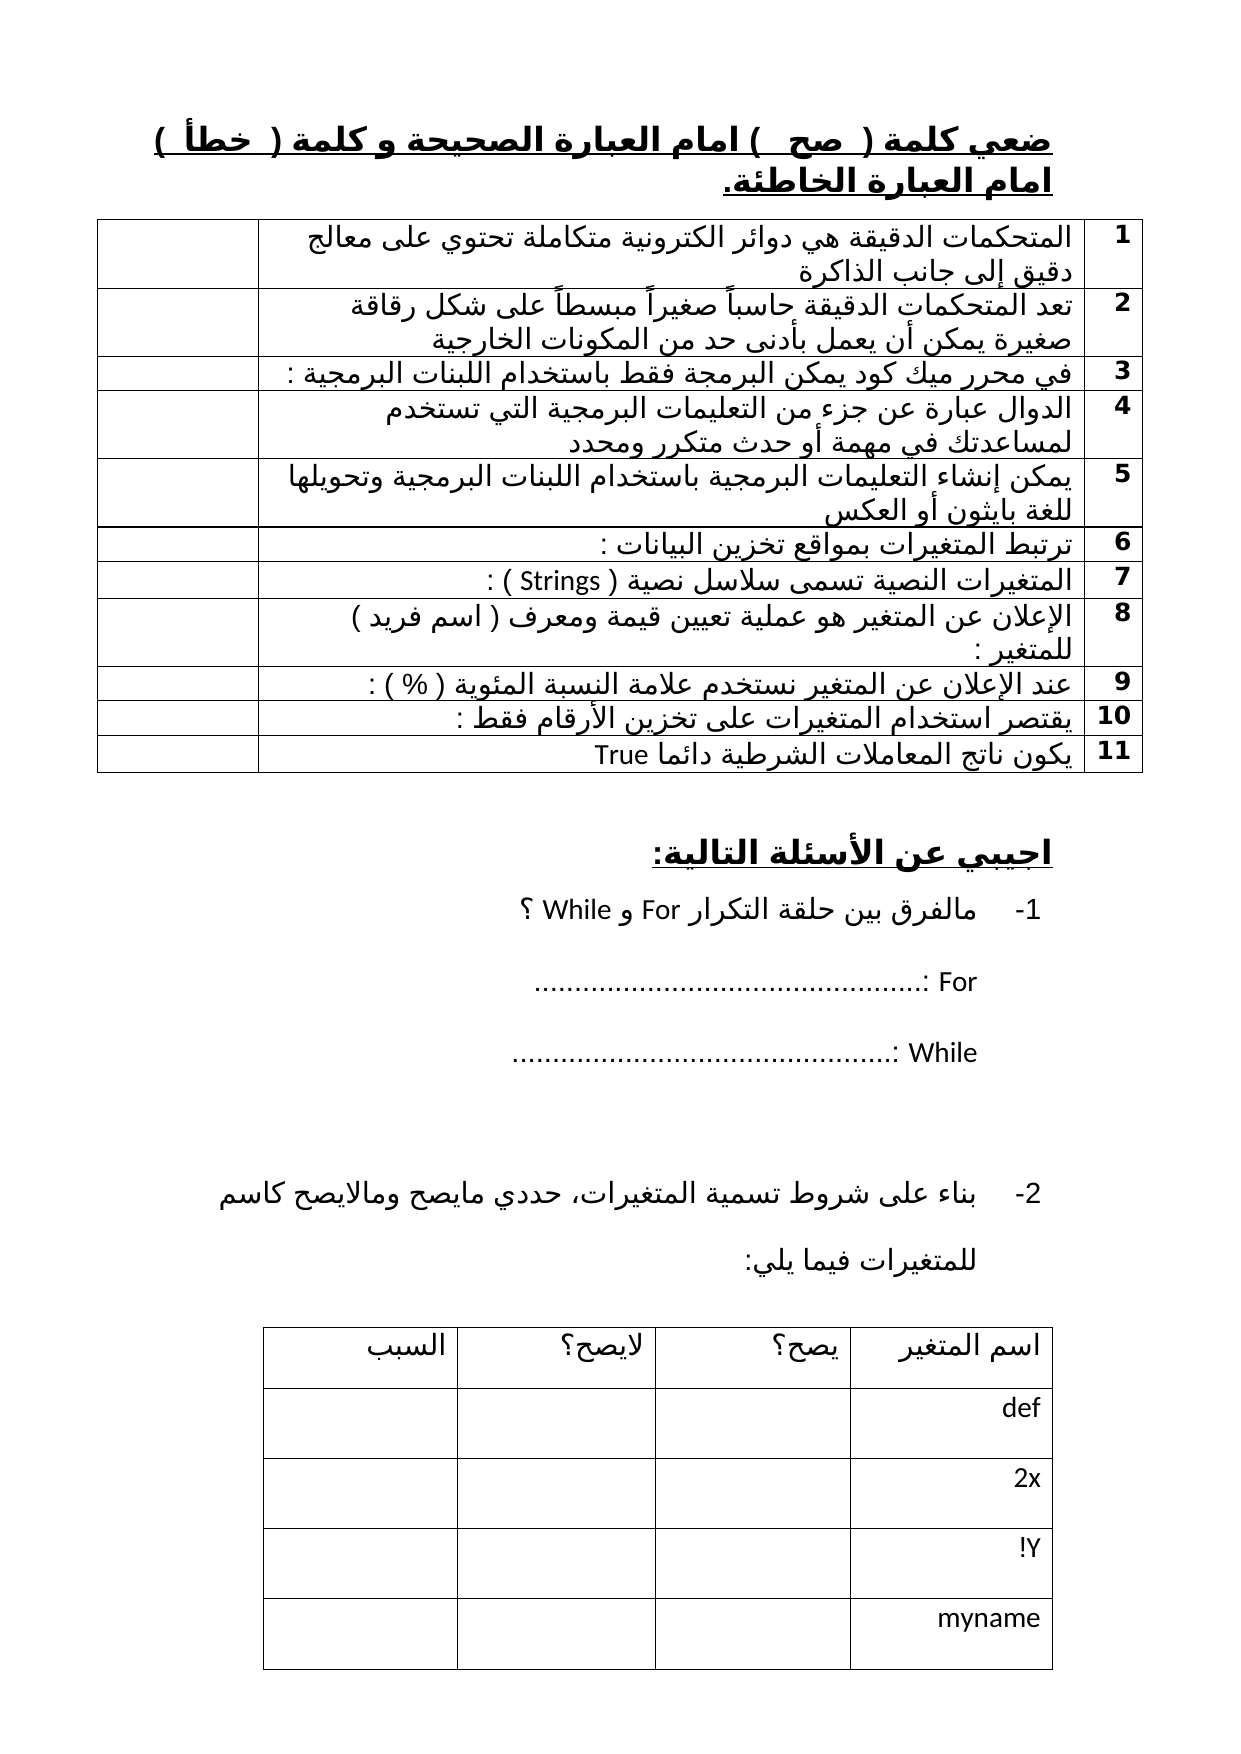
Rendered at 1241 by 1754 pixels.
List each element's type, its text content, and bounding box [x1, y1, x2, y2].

table_cell في محرر ميك كود يمكن البرمجة فقط باستخدام اللبنات البرمجية : [259, 357, 1084, 390]
text ضعي كلمة ( صح ) امام العبارة الصحيحة و كلمة ( خطأ ) امام العبارة الخاطئة. [99, 120, 1053, 199]
table_header لايصح؟ [458, 1328, 655, 1388]
table_cell [98, 391, 258, 458]
table_header السبب [264, 1328, 457, 1388]
table_cell [656, 1389, 850, 1458]
table_cell تعد المتحكمات الدقيقة حاسباً صغيراً مبسطاً على شكل رقاقة صغيرة يمكن أن يعمل بأدنى حد من المكونات الخارجية [259, 289, 1084, 356]
table_cell 7 [1085, 562, 1142, 598]
table_cell 9 [1085, 667, 1142, 700]
table_cell 8 [1085, 599, 1142, 666]
table_cell [98, 357, 258, 390]
table_cell 6 [1085, 528, 1142, 561]
table_cell 3 [1085, 357, 1142, 390]
table_cell def [851, 1389, 1052, 1458]
table_cell myname [851, 1599, 1052, 1668]
table_cell عند الإعلان عن المتغير نستخدم علامة النسبة المئوية ( % ) : [259, 667, 1084, 700]
table_cell الإعلان عن المتغير هو عملية تعيين قيمة ومعرف ( اسم فريد ) للمتغير : [259, 599, 1084, 666]
table_cell [98, 459, 258, 526]
table_cell 10 [1085, 701, 1142, 735]
table_cell 4 [1085, 391, 1142, 458]
table_cell المتغيرات النصية تسمى سلاسل نصية ( Strings ) : [259, 562, 1084, 598]
table_cell 11 [1085, 736, 1142, 772]
table_cell [264, 1599, 457, 1668]
table_cell [264, 1459, 457, 1528]
list While :............................................... [187, 1034, 978, 1069]
table_cell 2x [851, 1459, 1052, 1528]
table_cell 2 [1085, 289, 1142, 356]
table_cell الدوال عبارة عن جزء من التعليمات البرمجية التي تستخدم لمساعدتك في مهمة أو حدث متكرر ومحدد [259, 391, 1084, 458]
list For :................................................ [187, 963, 978, 998]
table_cell [458, 1529, 655, 1598]
table_cell ترتبط المتغيرات بمواقع تخزين البيانات : [259, 528, 1084, 561]
table_cell [264, 1529, 457, 1598]
table_cell 5 [1085, 459, 1142, 526]
table_cell [98, 667, 258, 700]
table_cell [98, 562, 258, 598]
table_cell يمكن إنشاء التعليمات البرمجية باستخدام اللبنات البرمجية وتحويلها للغة بايثون أو العكس [259, 459, 1084, 526]
table_header يصح؟ [656, 1328, 850, 1388]
table_cell [98, 528, 258, 561]
table_cell [98, 599, 258, 666]
table_cell [264, 1389, 457, 1458]
table_cell [458, 1389, 655, 1458]
table_cell [98, 701, 258, 735]
table_cell Y! [851, 1529, 1052, 1598]
text اجيبي عن الأسئلة التالية: [99, 833, 1053, 872]
table_cell [656, 1459, 850, 1528]
table_cell يكون ناتج المعاملات الشرطية دائما True [259, 736, 1084, 772]
list مالفرق بين حلقة التكرار For و While ؟ [187, 891, 1015, 927]
table_header اسم المتغير [851, 1328, 1052, 1388]
table_cell يقتصر استخدام المتغيرات على تخزين الأرقام فقط : [259, 701, 1084, 735]
table_cell [98, 736, 258, 772]
table_cell [656, 1529, 850, 1598]
table_header 1 [1085, 220, 1142, 287]
table_cell [98, 289, 258, 356]
table_header المتحكمات الدقيقة هي دوائر الكترونية متكاملة تحتوي على معالج دقيق إلى جانب الذاكرة [259, 220, 1084, 287]
table_cell [656, 1599, 850, 1668]
table_header [98, 220, 258, 287]
table_cell [458, 1599, 655, 1668]
table_cell [458, 1459, 655, 1528]
list بناء على شروط تسمية المتغيرات، حددي مايصح ومالايصح كاسم للمتغيرات فيما يلي: [187, 1176, 1015, 1277]
